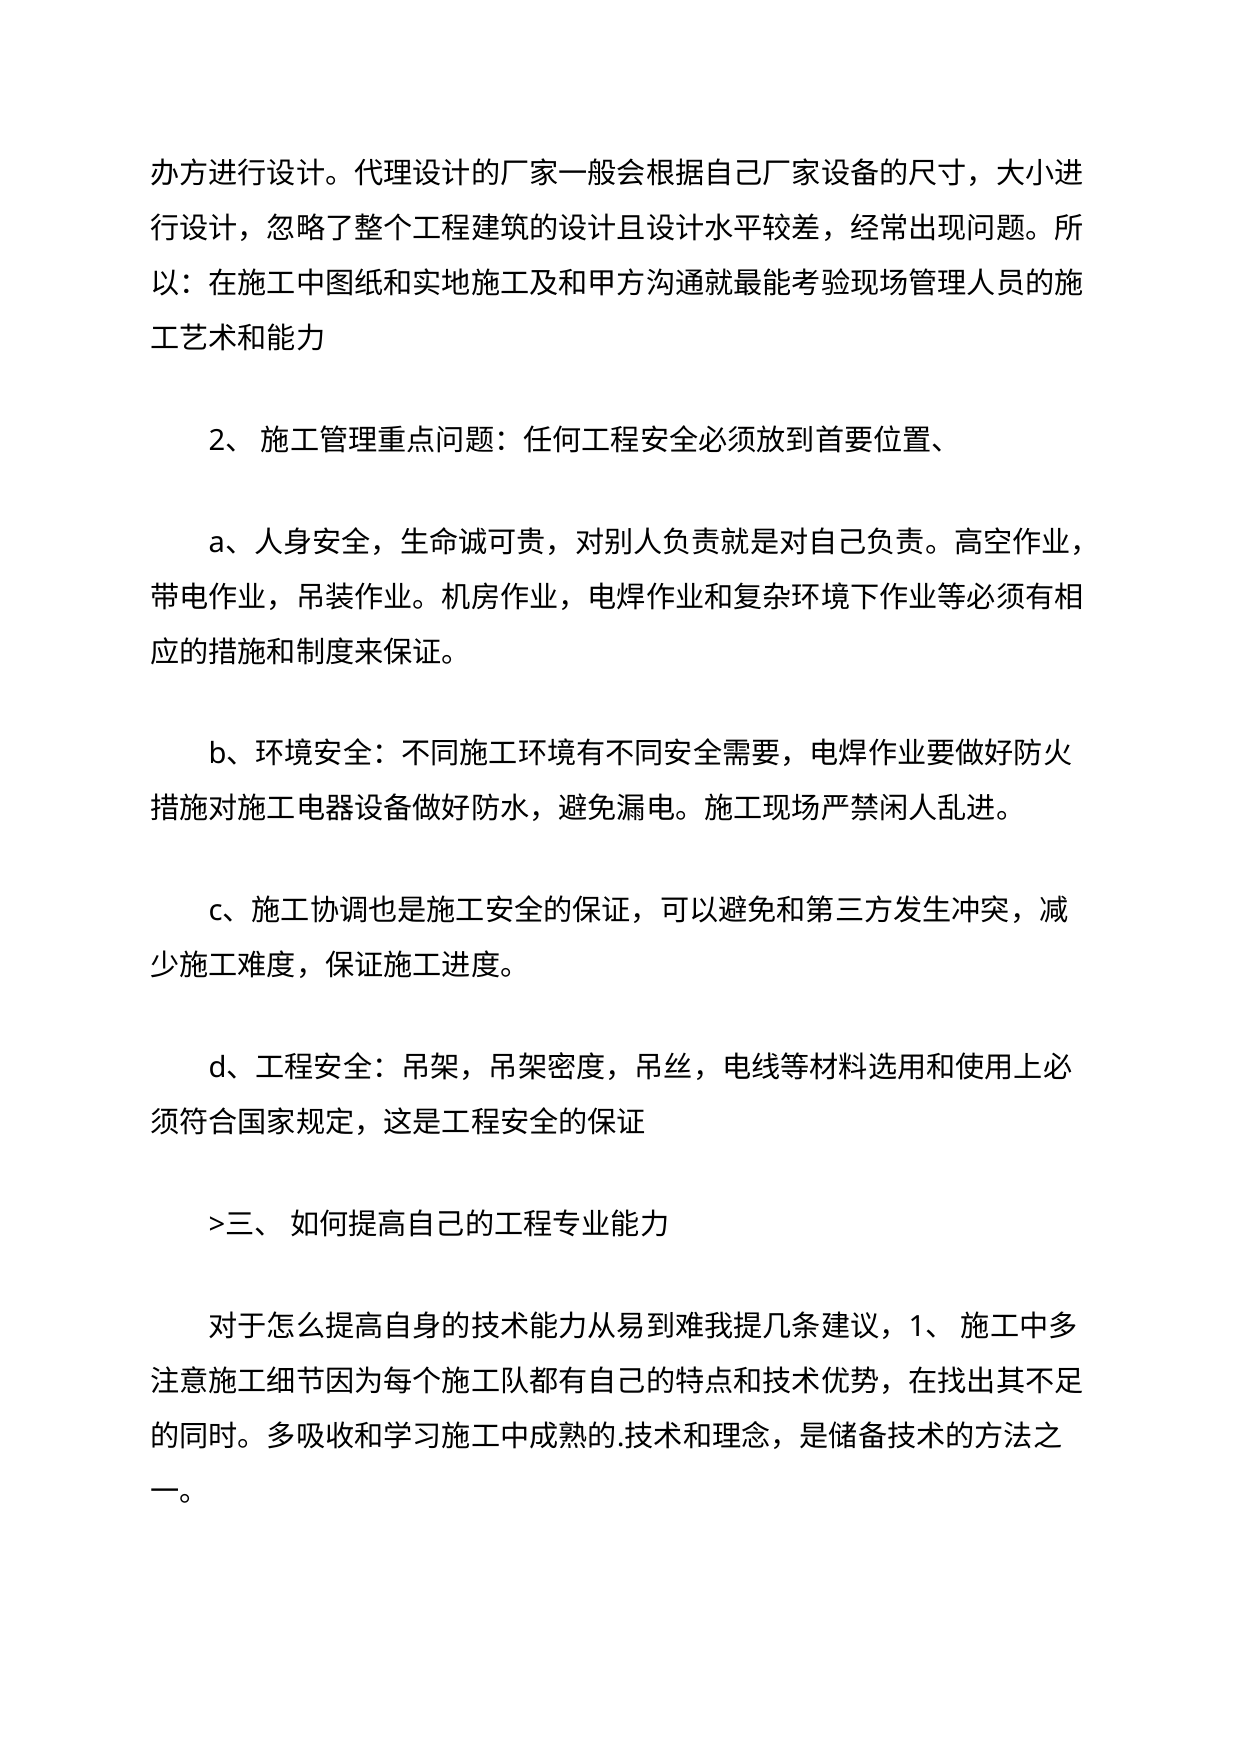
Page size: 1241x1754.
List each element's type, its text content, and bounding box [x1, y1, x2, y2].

text c、施工协调也是施工安全的保证，可以避免和第三方发生冲突，减少施工难度，保证施工进度。 [150, 887, 1090, 984]
text d、工程安全：吊架，吊架密度，吊丝，电线等材料选用和使用上必须符合国家规定，这是工程安全的保证 [150, 1044, 1090, 1141]
text >三、 如何提高自己的工程专业能力 [150, 1200, 1090, 1243]
text 2、 施工管理重点问题：任何工程安全必须放到首要位置、 [150, 416, 1090, 459]
text b、环境安全：不同施工环境有不同安全需要，电焊作业要做好防火措施对施工电器设备做好防水，避免漏电。施工现场严禁闲人乱进。 [150, 730, 1090, 827]
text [150, 150, 1090, 357]
text 对于怎么提高自身的技术能力从易到难我提几条建议，1、 施工中多注意施工细节因为每个施工队都有自己的特点和技术优势，在找出其不足的同时。多吸收和学习施工中成熟的.技术和理念，是储备技术的方法之一。 [150, 1302, 1090, 1509]
text a、人身安全，生命诚可贵，对别人负责就是对自己负责。高空作业，带电作业，吊装作业。机房作业，电焊作业和复杂环境下作业等必须有相应的措施和制度来保证。 [150, 518, 1090, 671]
